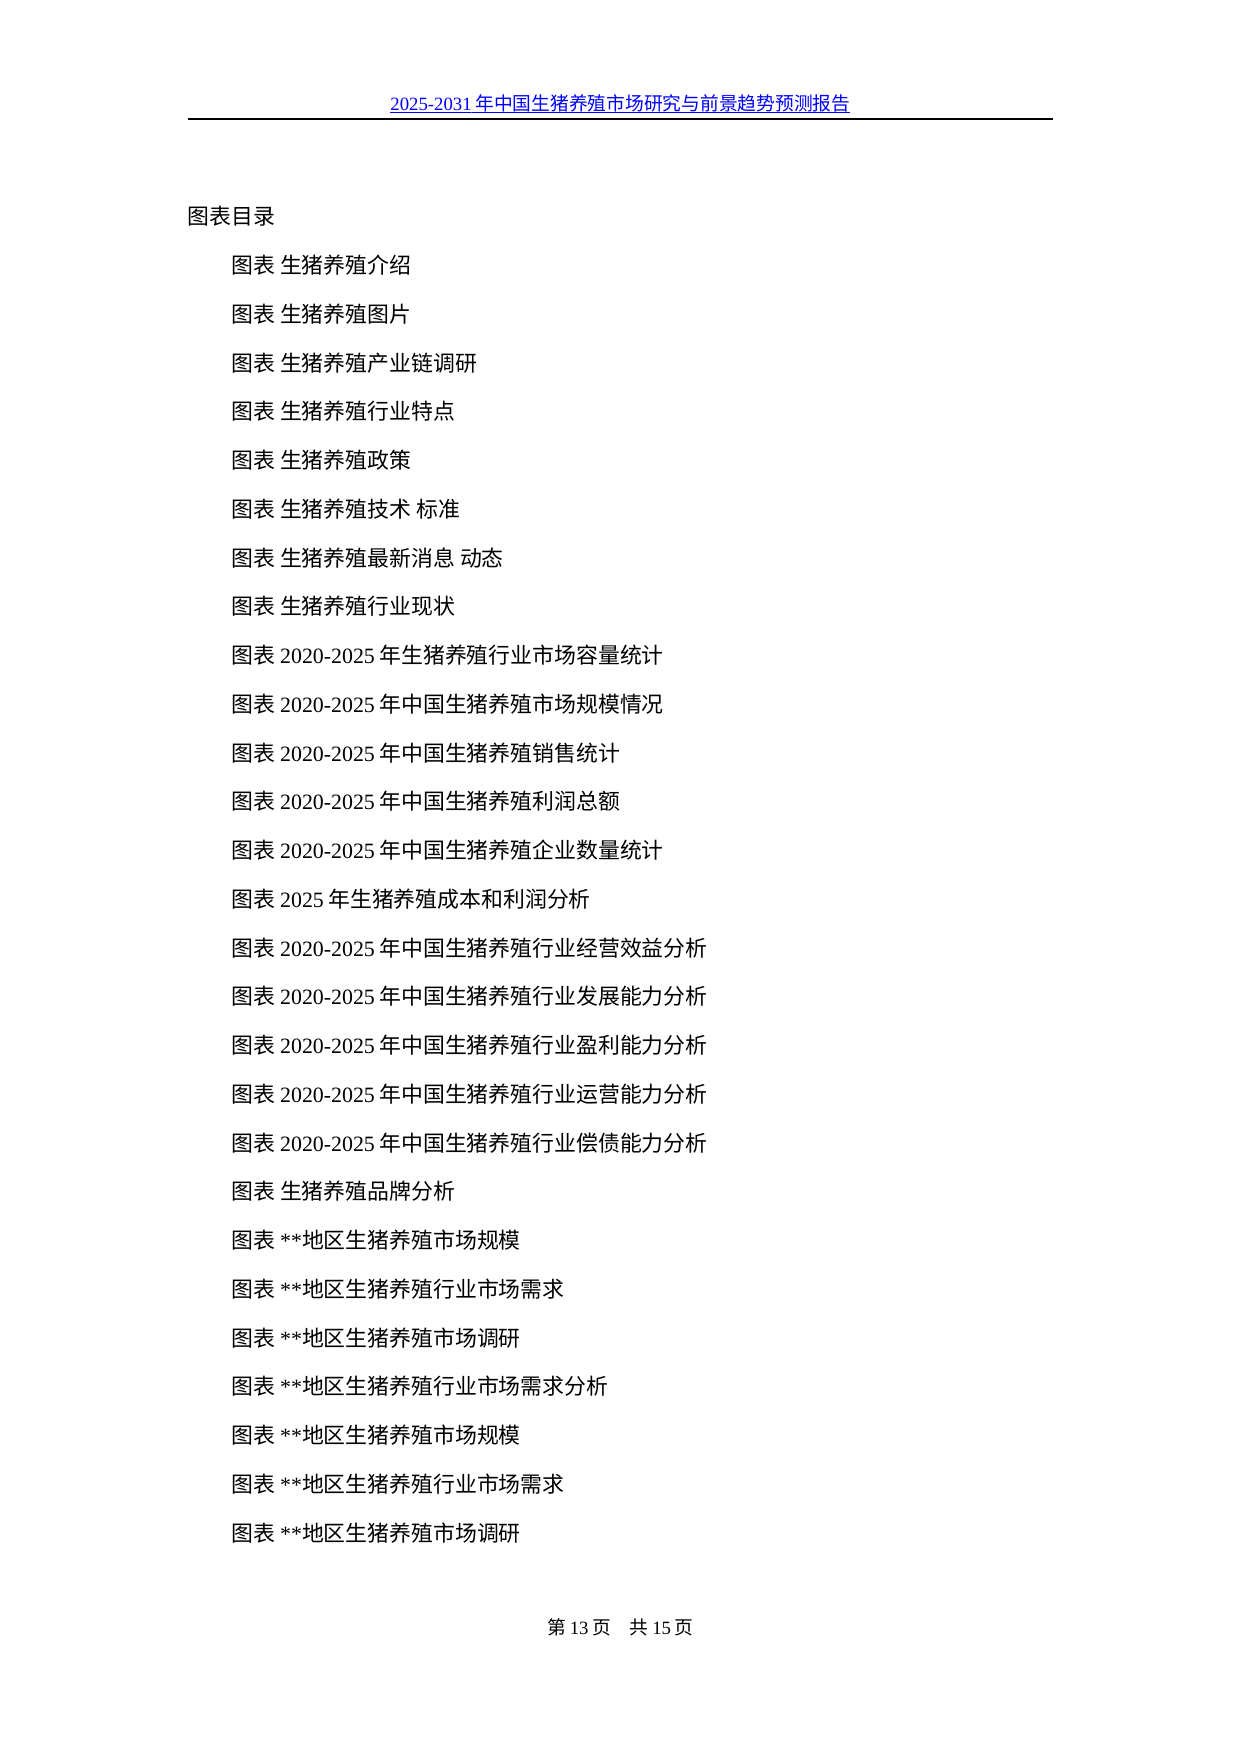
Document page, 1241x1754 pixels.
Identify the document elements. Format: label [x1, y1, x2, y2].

text [187, 150, 1053, 1548]
